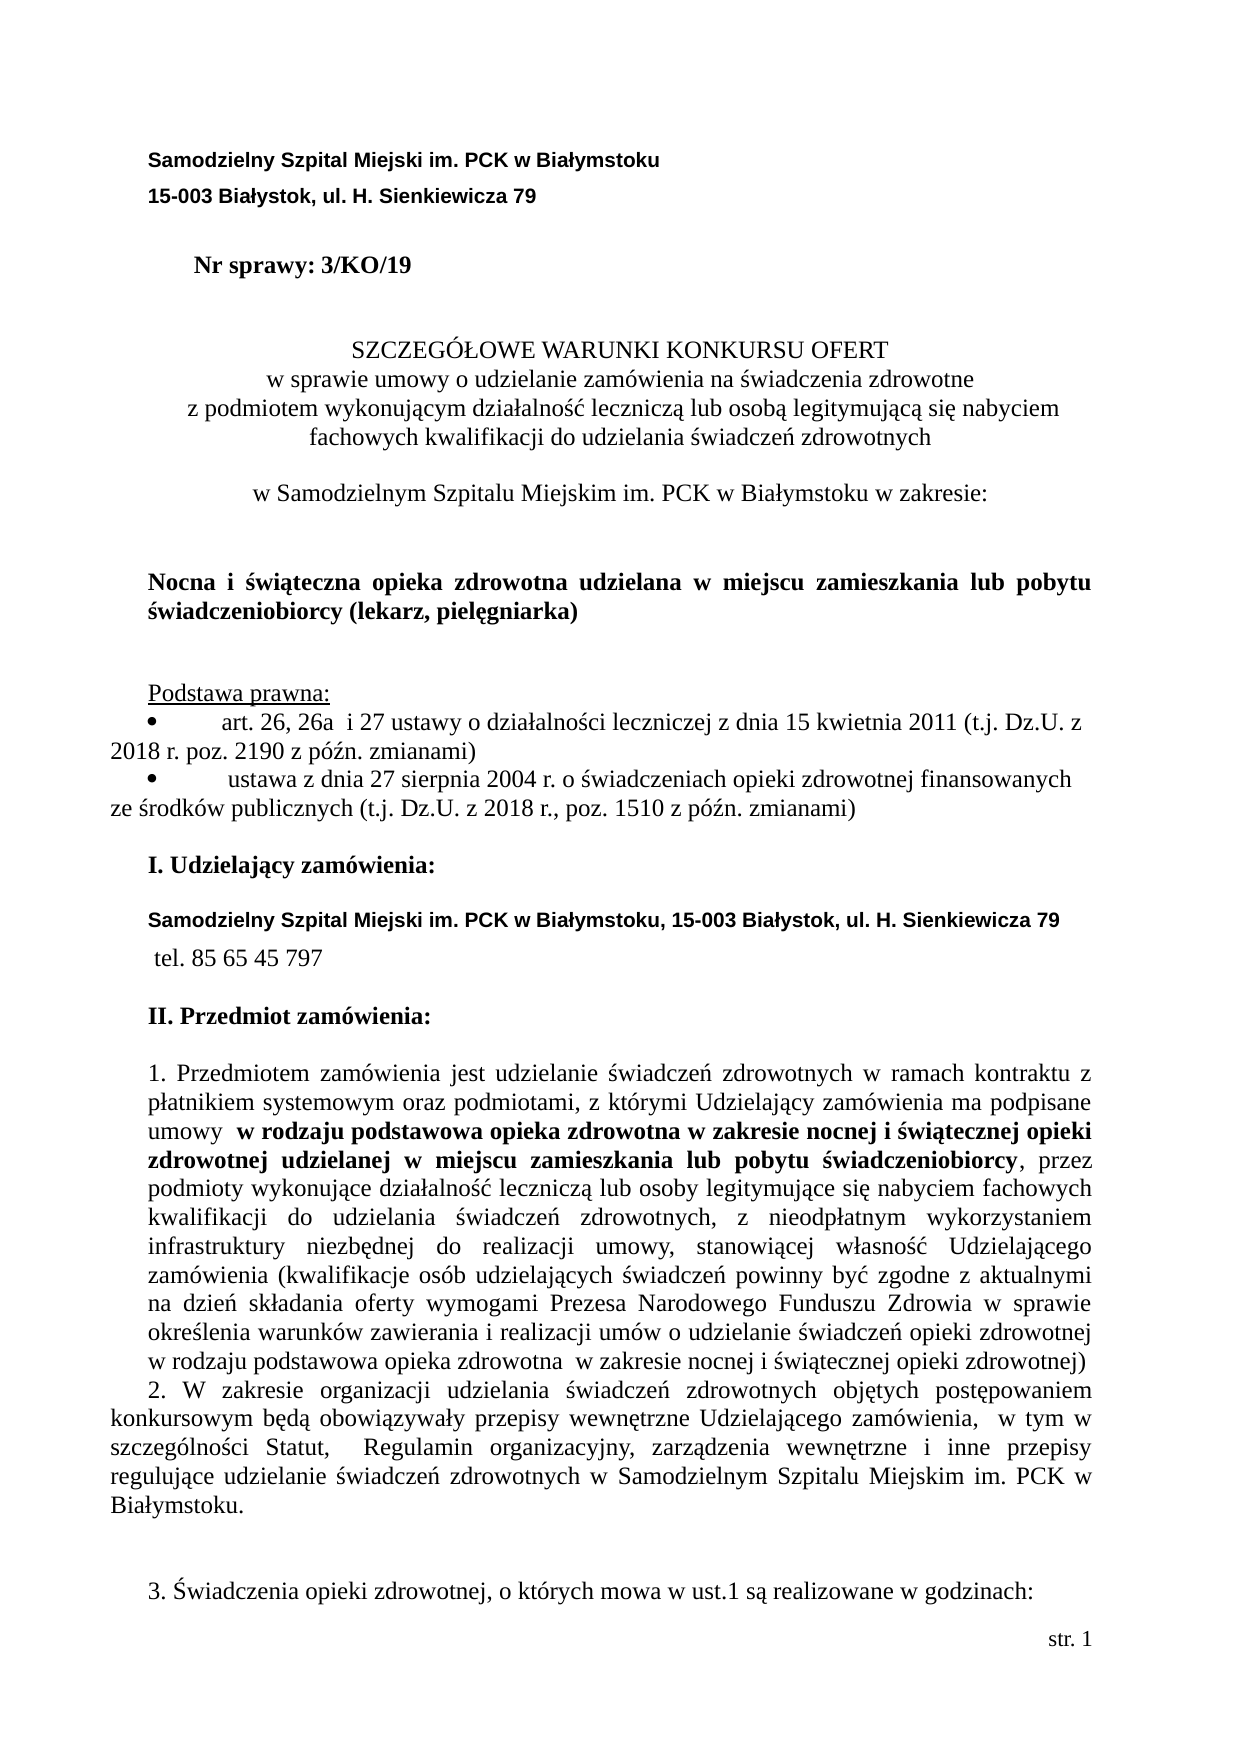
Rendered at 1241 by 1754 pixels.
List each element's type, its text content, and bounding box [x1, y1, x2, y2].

text Podstawa prawna: [148, 678, 1093, 707]
text Nr sprawy: 3/KO/19 [193, 251, 1095, 279]
text II. Przedmiot zamówienia: [110, 1001, 1093, 1030]
text I. Udzielający zamówienia: [110, 850, 1093, 879]
text Samodzielny Szpital Miejski im. PCK w Białymstoku, 15-003 Białystok, ul. H. Sienkiewicza 79 [148, 907, 1093, 931]
text 3. Świadczenia opieki zdrowotnej, o których mowa w ust.1 są realizowane w godzinach: [110, 1576, 1093, 1605]
list art. 26, 26a i 27 ustawy o działalności leczniczej z dnia 15 kwietnia 2011 (t.j. Dz.U. z 2018 r. poz. 2190 z późn. zmianami) [110, 707, 1093, 764]
text 1. Przedmiotem zamówienia jest udzielanie świadczeń zdrowotnych w ramach kontraktu z płatnikiem systemowym oraz podmiotami, z którymi Udzielający zamówienia ma podpisane umowy w rodzaju podstawowa opieka zdrowotna w zakresie nocnej i świątecznej opieki zdrowotnej udzielanej w miejscu zamieszkania lub pobytu świadczeniobiorcy, przez podmioty wykonujące działalność leczniczą lub osoby legitymujące się nabyciem fachowych kwalifikacji do udzielania świadczeń zdrowotnych, z nieodpłatnym wykorzystaniem infrastruktury niezbędnej do realizacji umowy, stanowiącej własność Udzielającego zamówienia (kwalifikacje osób udzielających świadczeń powinny być zgodne z aktualnymi na dzień składania oferty wymogami Prezesa Narodowego Funduszu Zdrowia w sprawie określenia warunków zawierania i realizacji umów o udzielanie świadczeń opieki zdrowotnej w rodzaju podstawowa opieka zdrowotna w zakresie nocnej i świątecznej opieki zdrowotnej) [148, 1058, 1093, 1375]
text 2. W zakresie organizacji udzielania świadczeń zdrowotnych objętych postępowaniem konkursowym będą obowiązywały przepisy wewnętrzne Udzielającego zamówienia, w tym w szczególności Statut, Regulamin organizacyjny, zarządzenia wewnętrzne i inne przepisy regulujące udzielanie świadczeń zdrowotnych w Samodzielnym Szpitalu Miejskim im. PCK w Białymstoku. [110, 1375, 1093, 1518]
text tel. 85 65 45 797 [148, 943, 1093, 972]
text Samodzielny Szpital Miejski im. PCK w Białymstoku [148, 148, 1093, 172]
text SZCZEGÓŁOWE WARUNKI KONKURSU OFERT [148, 335, 1093, 364]
text w sprawie umowy o udzielanie zamówienia na świadczenia zdrowotne [148, 364, 1093, 393]
text w Samodzielnym Szpitalu Miejskim im. PCK w Białymstoku w zakresie: [148, 478, 1093, 507]
text z podmiotem wykonującym działalność leczniczą lub osobą legitymującą się nabyciem fachowych kwalifikacji do udzielania świadczeń zdrowotnych [148, 393, 1093, 450]
text 15-003 Białystok, ul. H. Sienkiewicza 79 [148, 183, 1093, 207]
list ustawa z dnia 27 sierpnia 2004 r. o świadczeniach opieki zdrowotnej finansowanych ze środków publicznych (t.j. Dz.U. z 2018 r., poz. 1510 z późn. zmianami) [110, 764, 1093, 822]
text Nocna i świąteczna opieka zdrowotna udzielana w miejscu zamieszkania lub pobytu świadczeniobiorcy (lekarz, pielęgniarka) [148, 567, 1093, 624]
